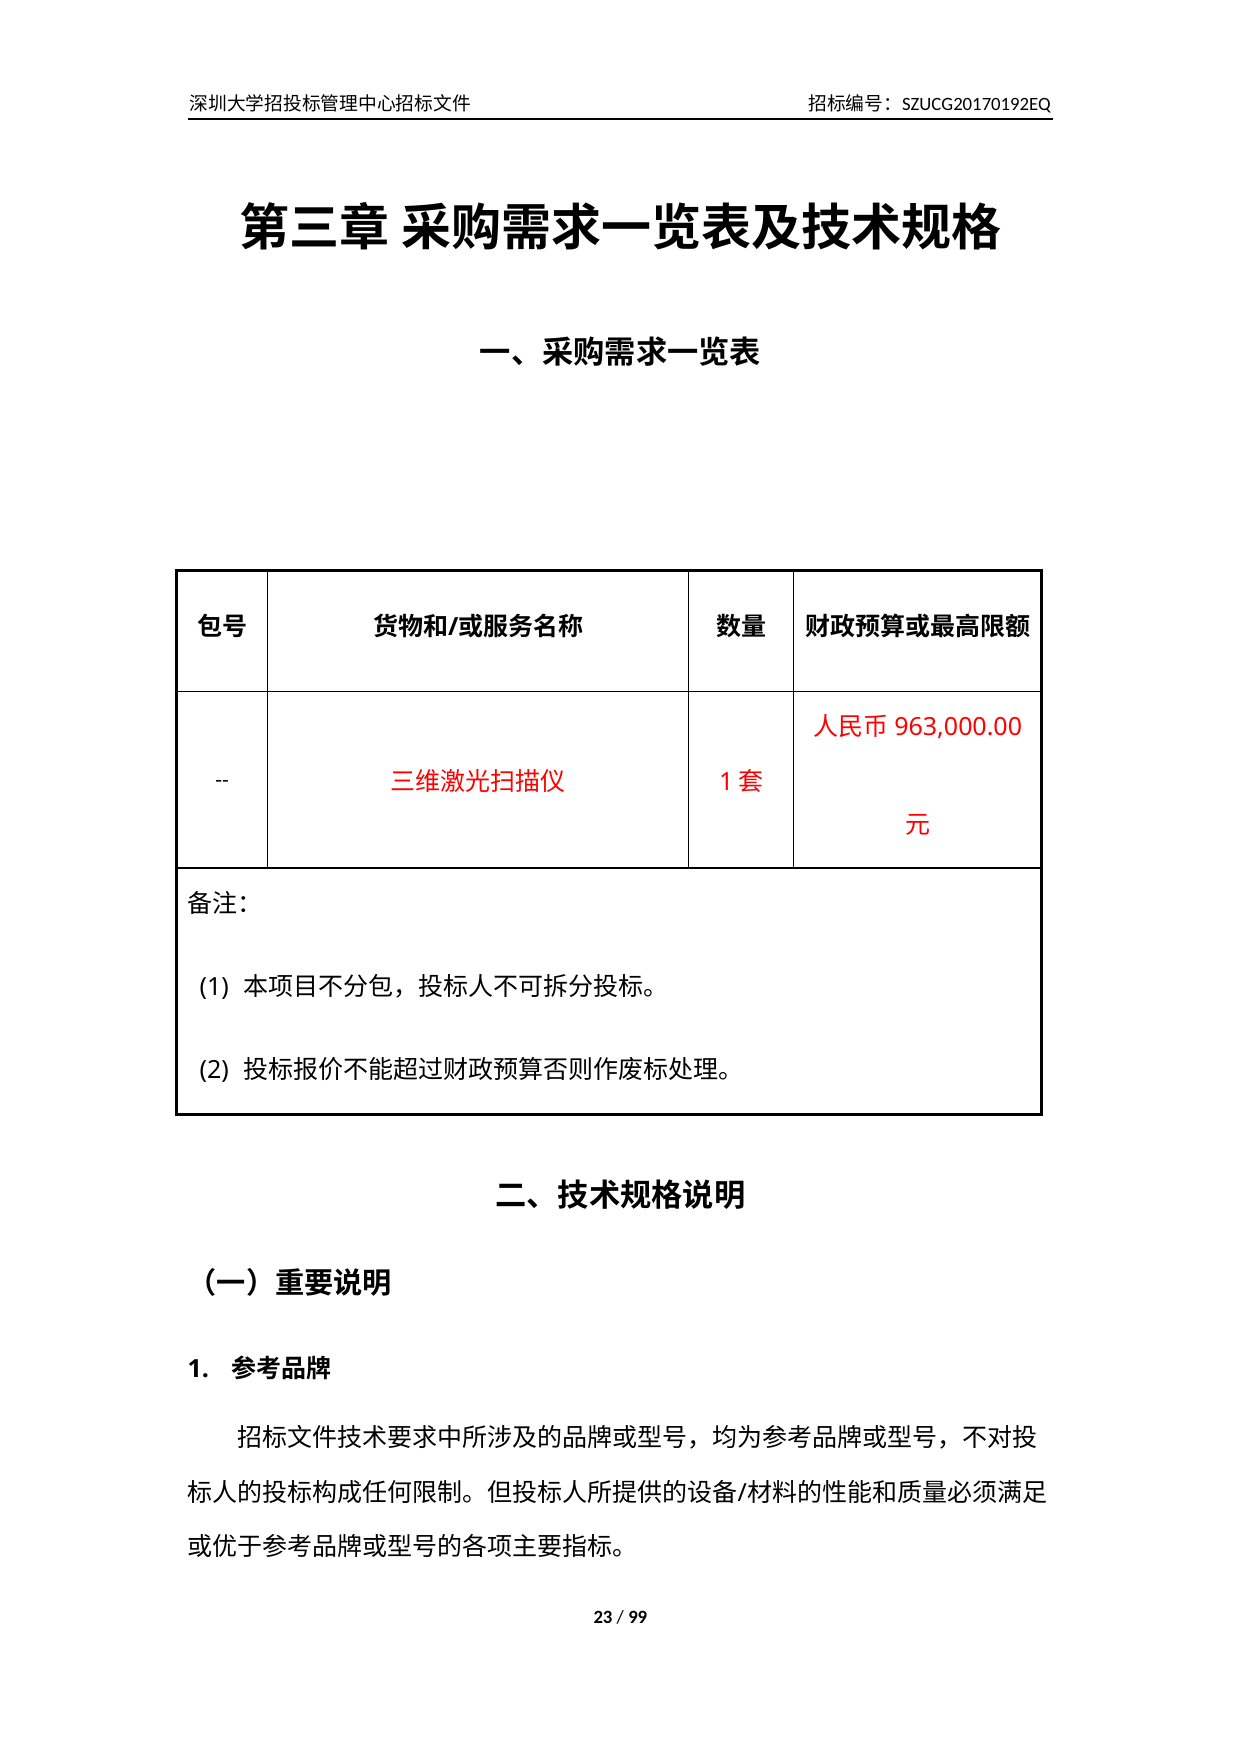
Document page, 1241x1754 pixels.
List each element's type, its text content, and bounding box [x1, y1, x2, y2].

table_header 包号 [178, 572, 267, 691]
table_cell 1套 [689, 692, 793, 867]
table_cell 人民币 963,000.00 元 [794, 692, 1040, 867]
text 二、技术规格说明 [187, 1161, 1053, 1226]
table_cell -- [178, 692, 267, 867]
text 一、采购需求一览表 [187, 317, 1053, 382]
text 第三章 采购需求一览表及技术规格 [187, 174, 1053, 272]
table_header 数量 [689, 572, 793, 691]
text 招标文件技术要求中所涉及的品牌或型号，均为参考品牌或型号，不对投标人的投标构成任何限制。但投标人所提供的设备/材料的性能和质量必须满足或优于参考品牌或型号的各项主要指标。 [187, 1418, 1053, 1563]
table_header 财政预算或最高限额 [794, 572, 1040, 691]
table_cell 三维激光扫描仪 [268, 692, 688, 867]
table_cell 备注： 本项目不分包，投标人不可拆分投标。 投标报价不能超过财政预算否则作废标处理。 [178, 869, 1040, 1113]
text （一）重要说明 [187, 1248, 1053, 1313]
list 参考品牌 [187, 1334, 1053, 1399]
table_header 货物和/或服务名称 [268, 572, 688, 691]
